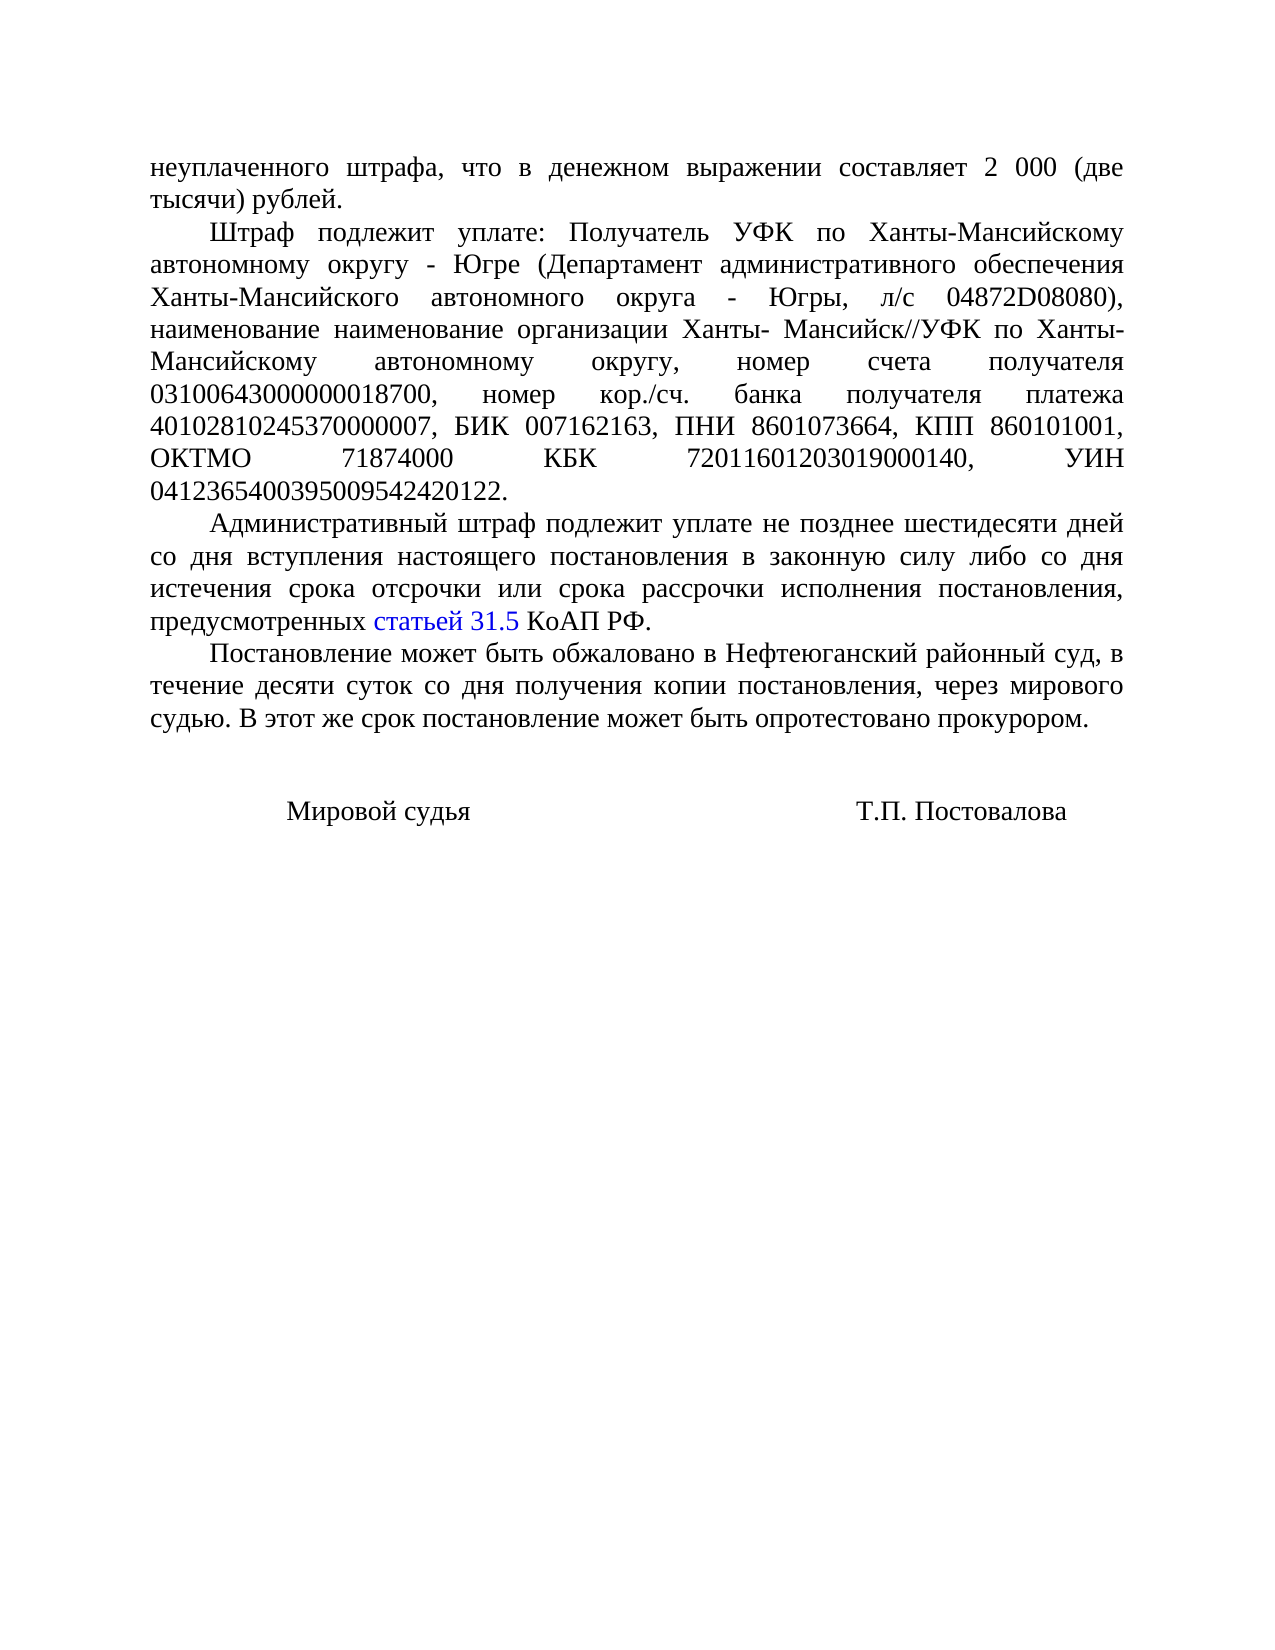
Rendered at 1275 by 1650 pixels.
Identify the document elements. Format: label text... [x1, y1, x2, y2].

text Мировой судья Т.П. Постовалова [150, 794, 1125, 827]
text Административный штраф подлежит уплате не позднее шестидесяти дней со дня вступления настоящего постановления в законную силу либо со дня истечения срока отсрочки или срока рассрочки исполнения постановления, предусмотренных статьей 31.5 КоАП РФ. [150, 506, 1125, 636]
text Постановление может быть обжаловано в Нефтеюганский районный суд, в течение десяти суток со дня получения копии постановления, через мирового судью. В этот же срок постановление может быть опротестовано прокурором. [150, 636, 1125, 733]
text Штраф подлежит уплате: Получатель УФК по Ханты-Мансийскому автономному округу - Югре (Департамент административного обеспечения Ханты-Мансийского автономного округа - Югры, л/с 04872D08080), наименование наименование организации Ханты- Мансийск//УФК по Ханты-Мансийскому автономному округу, номер счета получателя 03100643000000018700, номер кор./сч. банка получателя платежа 40102810245370000007, БИК 007162163, ПНИ 8601073664, КПП 860101001, ОКТМО 71874000 КБК 72011601203019000140, УИН 0412365400395009542420122. [150, 215, 1125, 506]
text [150, 150, 1125, 215]
